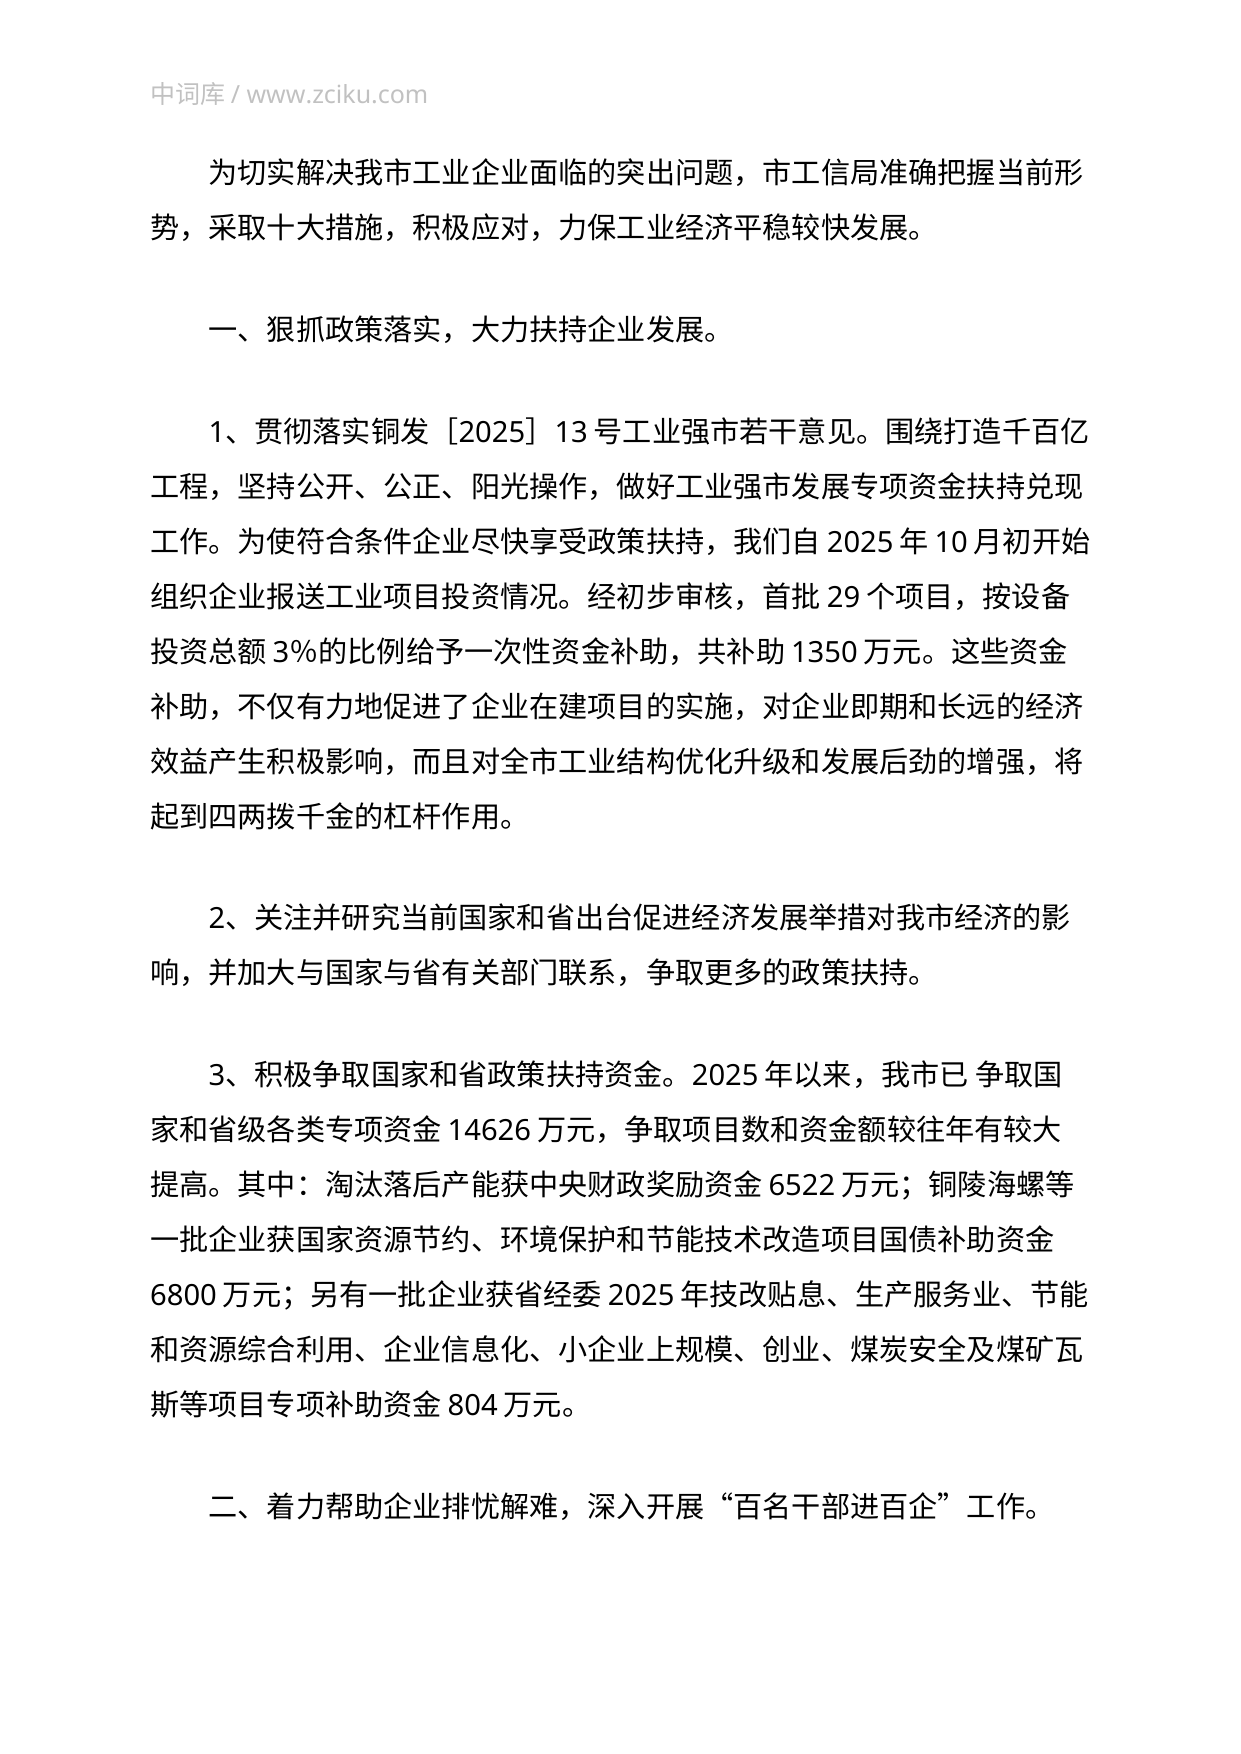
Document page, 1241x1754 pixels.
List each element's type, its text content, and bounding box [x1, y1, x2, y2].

text 1、贯彻落实铜发［2025］13号工业强市若干意见。围绕打造千百亿工程，坚持公开、公正、阳光操作，做好工业强市发展专项资金扶持兑现工作。为使符合条件企业尽快享受政策扶持，我们自2025年10月初开始组织企业报送工业项目投资情况。经初步审核，首批29个项目，按设备投资总额3％的比例给予一次性资金补助，共补助1350万元。这些资金补助，不仅有力地促进了企业在建项目的实施，对企业即期和长远的经济效益产生积极影响，而且对全市工业结构优化升级和发展后劲的增强，将起到四两拨千金的杠杆作用。 [150, 408, 1090, 835]
text 3、积极争取国家和省政策扶持资金。2025年以来，我市已 争取国家和省级各类专项资金14626万元，争取项目数和资金额较往年有较大提高。其中：淘汰落后产能获中央财政奖励资金6522万元；铜陵海螺等一批企业获国家资源节约、环境保护和节能技术改造项目国债补助资金6800万元；另有一批企业获省经委2025年技改贴息、生产服务业、节能和资源综合利用、企业信息化、小企业上规模、创业、煤炭安全及煤矿瓦斯等项目专项补助资金804万元。 [150, 1052, 1090, 1424]
text 为切实解决我市工业企业面临的突出问题，市工信局准确把握当前形势，采取十大措施，积极应对，力保工业经济平稳较快发展。 [150, 150, 1090, 247]
text 一、狠抓政策落实，大力扶持企业发展。 [150, 307, 1090, 349]
text 2、关注并研究当前国家和省出台促进经济发展举措对我市经济的影响，并加大与国家与省有关部门联系，争取更多的政策扶持。 [150, 895, 1090, 992]
text 二、着力帮助企业排忧解难，深入开展“百名干部进百企”工作。 [150, 1483, 1090, 1526]
